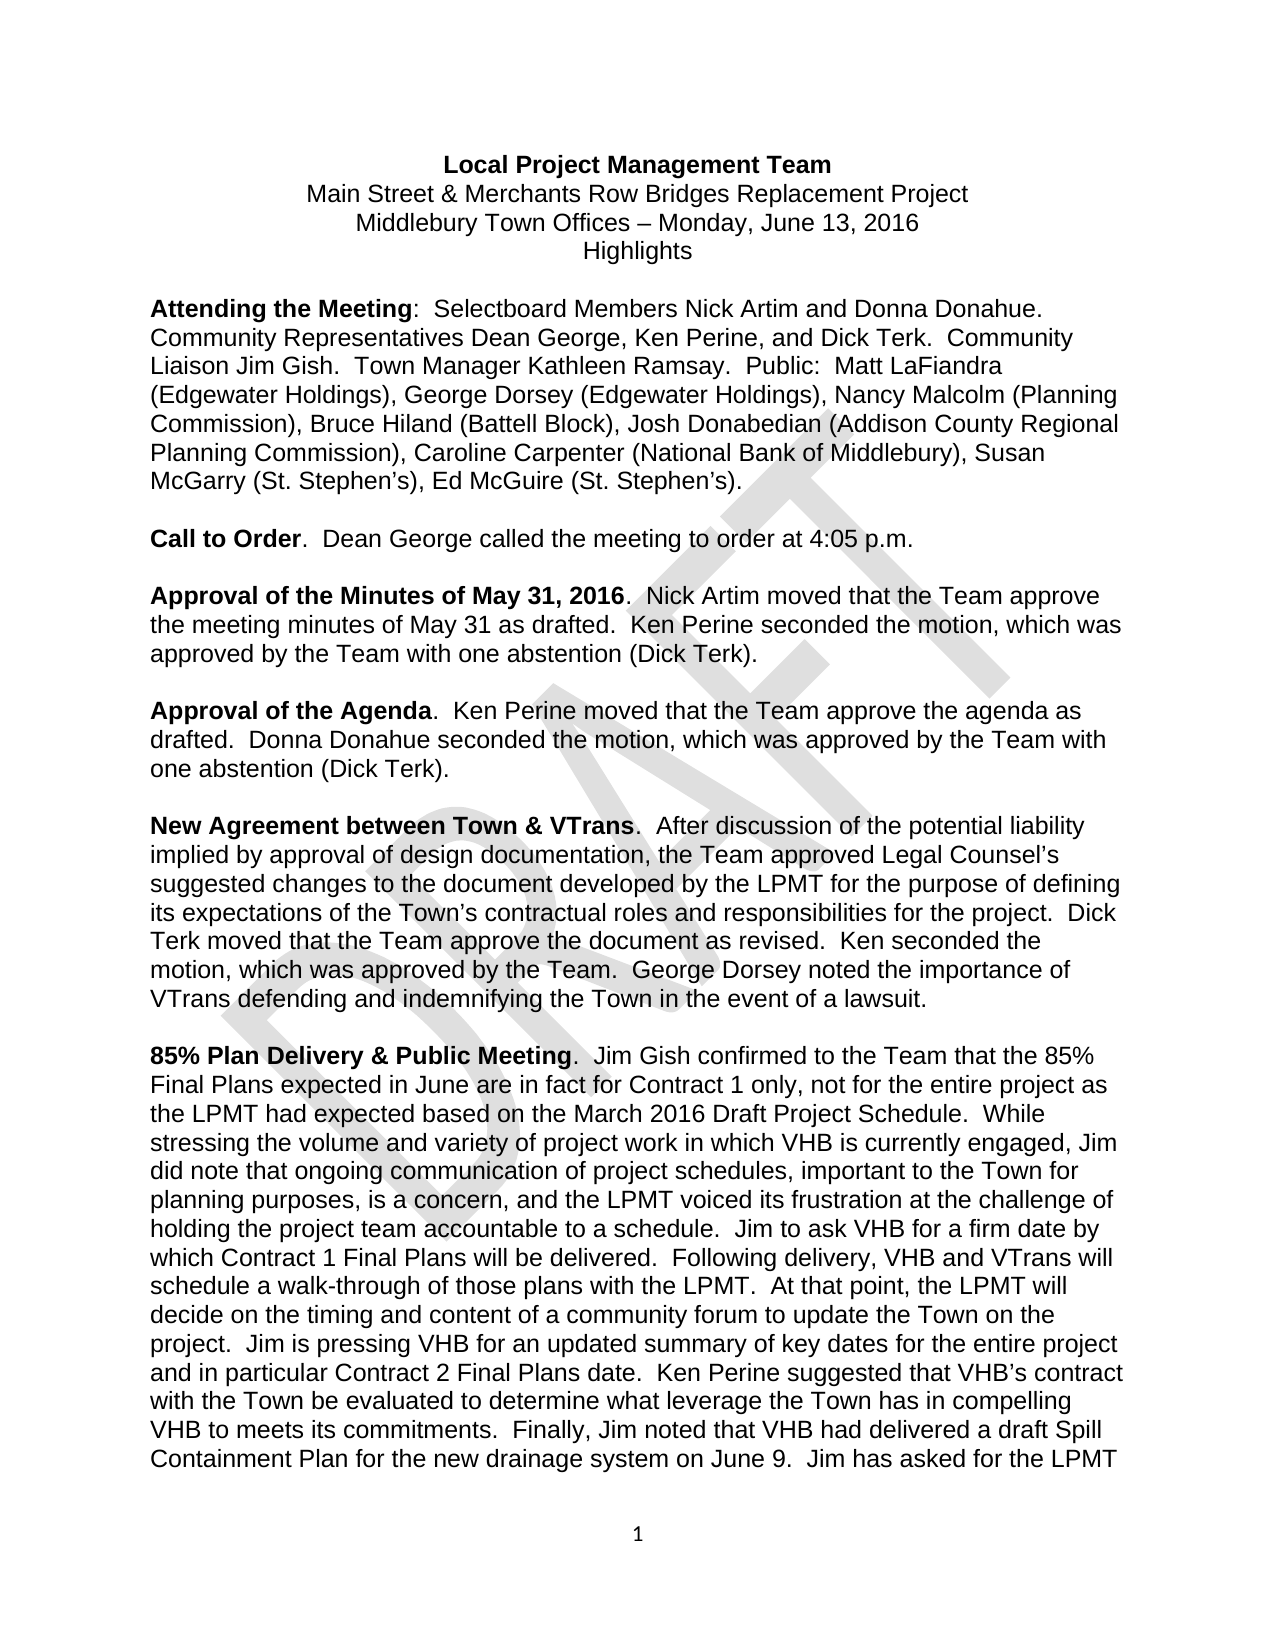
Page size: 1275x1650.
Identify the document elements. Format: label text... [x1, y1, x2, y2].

text Main Street & Merchants Row Bridges Replacement Project [150, 179, 1125, 207]
text Highlights [150, 236, 1125, 265]
text New Agreement between Town & VTrans. After discussion of the potential liability implied by approval of design documentation, the Team approved Legal Counsel’s suggested changes to the document developed by the LPMT for the purpose of defining its expectations of the Town’s contractual roles and responsibilities for the project. Dick Terk moved that the Team approve the document as revised. Ken seconded the motion, which was approved by the Team. George Dorsey noted the importance of VTrans defending and indemnifying the Town in the event of a lawsuit. [150, 811, 1125, 1012]
text Attending the Meeting: Selectboard Members Nick Artim and Donna Donahue. Community Representatives Dean George, Ken Perine, and Dick Terk. Community Liaison Jim Gish. Town Manager Kathleen Ramsay. Public: Matt LaFiandra (Edgewater Holdings), George Dorsey (Edgewater Holdings), Nancy Malcolm (Planning Commission), Bruce Hiland (Battell Block), Josh Donabedian (Addison County Regional Planning Commission), Caroline Carpenter (National Bank of Middlebury), Susan McGarry (St. Stephen’s), Ed McGuire (St. Stephen’s). [150, 294, 1125, 495]
text Approval of the Minutes of May 31, 2016. Nick Artim moved that the Team approve the meeting minutes of May 31 as drafted. Ken Perine seconded the motion, which was approved by the Team with one abstention (Dick Terk). [150, 581, 1125, 667]
text Approval of the Agenda. Ken Perine moved that the Team approve the agenda as drafted. Donna Donahue seconded the motion, which was approved by the Team with one abstention (Dick Terk). [150, 696, 1125, 782]
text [150, 1041, 1125, 1472]
text Call to Order. Dean George called the meeting to order at 4:05 p.m. [150, 524, 1125, 552]
text Middlebury Town Offices – Monday, June 13, 2016 [150, 207, 1125, 236]
text Local Project Management Team [150, 150, 1125, 179]
